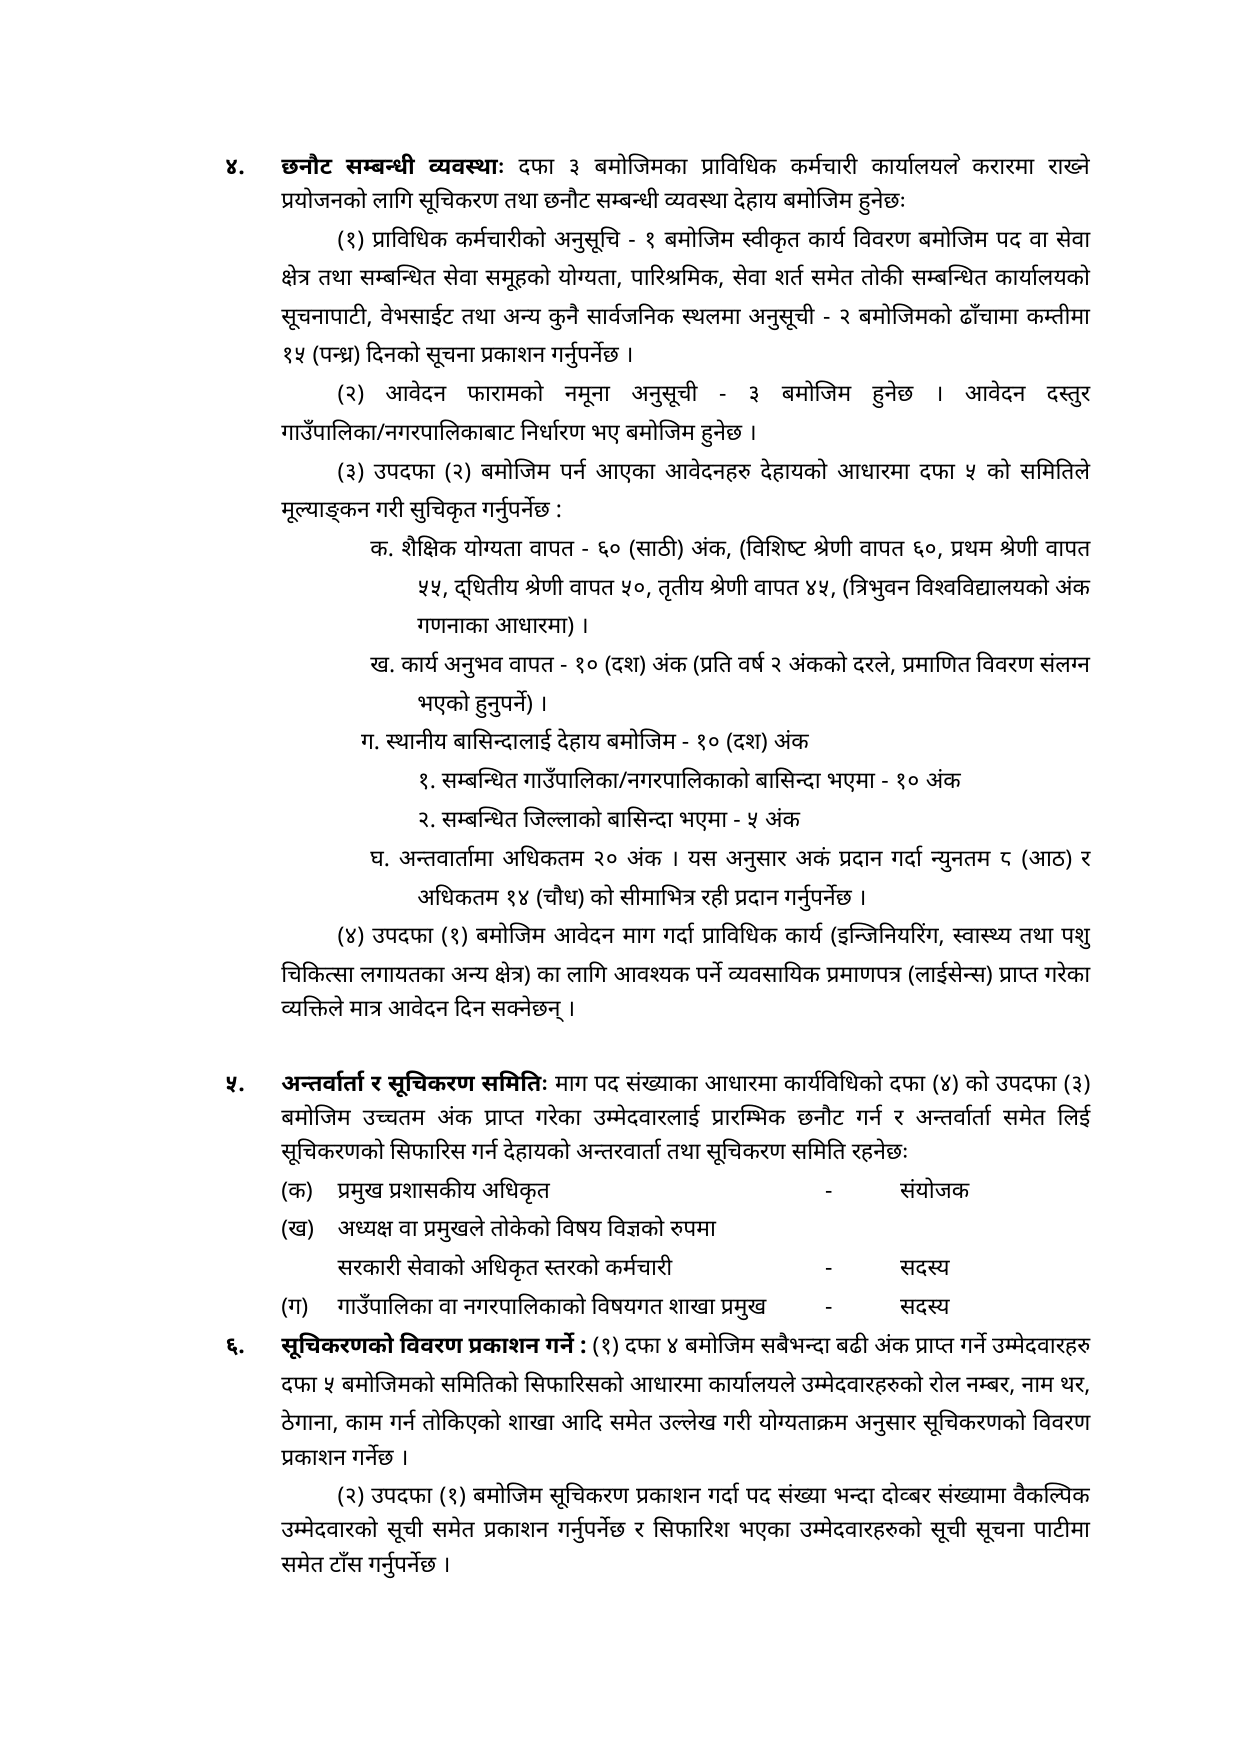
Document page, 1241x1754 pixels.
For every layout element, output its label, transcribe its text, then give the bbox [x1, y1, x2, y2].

text ६. सूचिकरणको विवरण प्रकाशन गर्ने : (१) दफा ४ बमोजिम सबैभन्दा बढी अंक प्राप्त गर्ने उम्मेदवारहरु दफा ५ बमोजिमको समितिको सिफारिसको आधारमा कार्यालयले उम्मेदवारहरुको रोल नम्बर, नाम थर, ठेगाना, काम गर्न तोकिएको शाखा आदि समेत उल्लेख गरी योग्यताक्रम अनुसार सूचिकरणको विवरण प्रकाशन गर्नेछ । [225, 1329, 1090, 1474]
text ग. स्थानीय बासिन्दालाई देहाय बमोजिम - १० (दश) अंक [361, 725, 1090, 759]
text सरकारी सेवाको अधिकृत स्तरको कर्मचारी - सदस्य [337, 1251, 1090, 1285]
text (२) आवेदन फारामको नमूना अनुसूची - ३ बमोजिम हुनेछ । आवेदन दस्तुर गाउँपालिका/नगरपालिकाबाट निर्धारण भए बमोजिम हुनेछ । [281, 377, 1090, 449]
text ५. अन्तर्वार्ता र सूचिकरण समितिः माग पद संख्याका आधारमा कार्यविधिको दफा (४) को उपदफा (३) बमोजिम उच्चतम अंक प्राप्त गरेका उम्मेदवारलाई प्रारम्भिक छनौट गर्न र अन्तर्वार्ता समेत लिई सूचिकरणको सिफारिस गर्न देहायको अन्तरवार्ता तथा सूचिकरण समिति रहनेछः [225, 1066, 1090, 1169]
text (ख) अध्यक्ष वा प्रमुखले तोकेको विषय विज्ञको रुपमा [281, 1212, 1090, 1246]
text ख. कार्य अनुभव वापत - १० (दश) अंक (प्रति वर्ष २ अंकको दरले, प्रमाणित विवरण संलग्न भएको हुनुपर्ने) । [370, 648, 1090, 720]
text (४) उपदफा (१) बमोजिम आवेदन माग गर्दा प्राविधिक कार्य (इन्जिनियरिंग, स्वास्थ्य तथा पशु चिकित्सा लगायतका अन्य क्षेत्र) का लागि आवश्यक पर्ने व्यवसायिक प्रमाणपत्र (लाईसेन्स) प्राप्त गरेका व्यक्तिले मात्र आवेदन दिन सक्नेछन् । [281, 919, 1090, 1026]
text क. शैक्षिक योग्यता वापत - ६० (साठी) अंक, (विशिष्ट श्रेणी वापत ६०, प्रथम श्रेणी वापत ५५, द्धितीय श्रेणी वापत ५०, तृतीय श्रेणी वापत ४५, (त्रिभुवन विश्वविद्यालयको अंक गणनाका आधारमा) । [370, 532, 1090, 643]
text २. सम्बन्धित जिल्लाको बासिन्दा भएमा - ५ अंक [417, 803, 1090, 837]
text (क) प्रमुख प्रशासकीय अधिकृत - संयोजक [281, 1173, 1090, 1207]
text १. सम्बन्धित गाउँपालिका/नगरपालिकाको बासिन्दा भएमा - १० अंक [417, 764, 1090, 798]
text ४. छनौट सम्बन्धी व्यवस्थाः दफा ३ बमोजिमका प्राविधिक कर्मचारी कार्यालयले करारमा राख्ने प्रयोजनको लागि सूचिकरण तथा छनौट सम्बन्धी व्यवस्था देहाय बमोजिम हुनेछः [225, 150, 1090, 218]
text घ. अन्तवार्तामा अधिकतम २० अंक । यस अनुसार अकं प्रदान गर्दा न्युनतम ८ (आठ) र अधिकतम १४ (चौध) को सीमाभित्र रही प्रदान गर्नुपर्नेछ । [370, 842, 1090, 914]
text (३) उपदफा (२) बमोजिम पर्न आएका आवेदनहरु देहायको आधारमा दफा ५ को समितिले मूल्याङ्कन गरी सुचिकृत गर्नुपर्नेछ : [281, 454, 1090, 527]
text (२) उपदफा (१) बमोजिम सूचिकरण प्रकाशन गर्दा पद संख्या भन्दा दोव्बर संख्यामा वैकल्पिक उम्मेदवारको सूची समेत प्रकाशन गर्नुपर्नेछ र सिफारिश भएका उम्मेदवारहरुको सूची सूचना पाटीमा समेत टाँस गर्नुपर्नेछ । [281, 1479, 1090, 1581]
text (ग) गाउँपालिका वा नगरपालिकाको विषयगत शाखा प्रमुख - सदस्य [281, 1290, 1090, 1324]
text (१) प्राविधिक कर्मचारीको अनुसूचि - १ बमोजिम स्वीकृत कार्य विवरण बमोजिम पद वा सेवा क्षेत्र तथा सम्बन्धित सेवा समूहको योग्यता, पारिश्रमिक, सेवा शर्त समेत तोकी सम्बन्धित कार्यालयको सूचनापाटी, वेभसाईट तथा अन्य कुनै सार्वजनिक स्थलमा अनुसूची - २ बमोजिमको ढाँचामा कम्तीमा १५ (पन्ध्र) दिनको सूचना प्रकाशन गर्नुपर्नेछ । [281, 223, 1090, 372]
